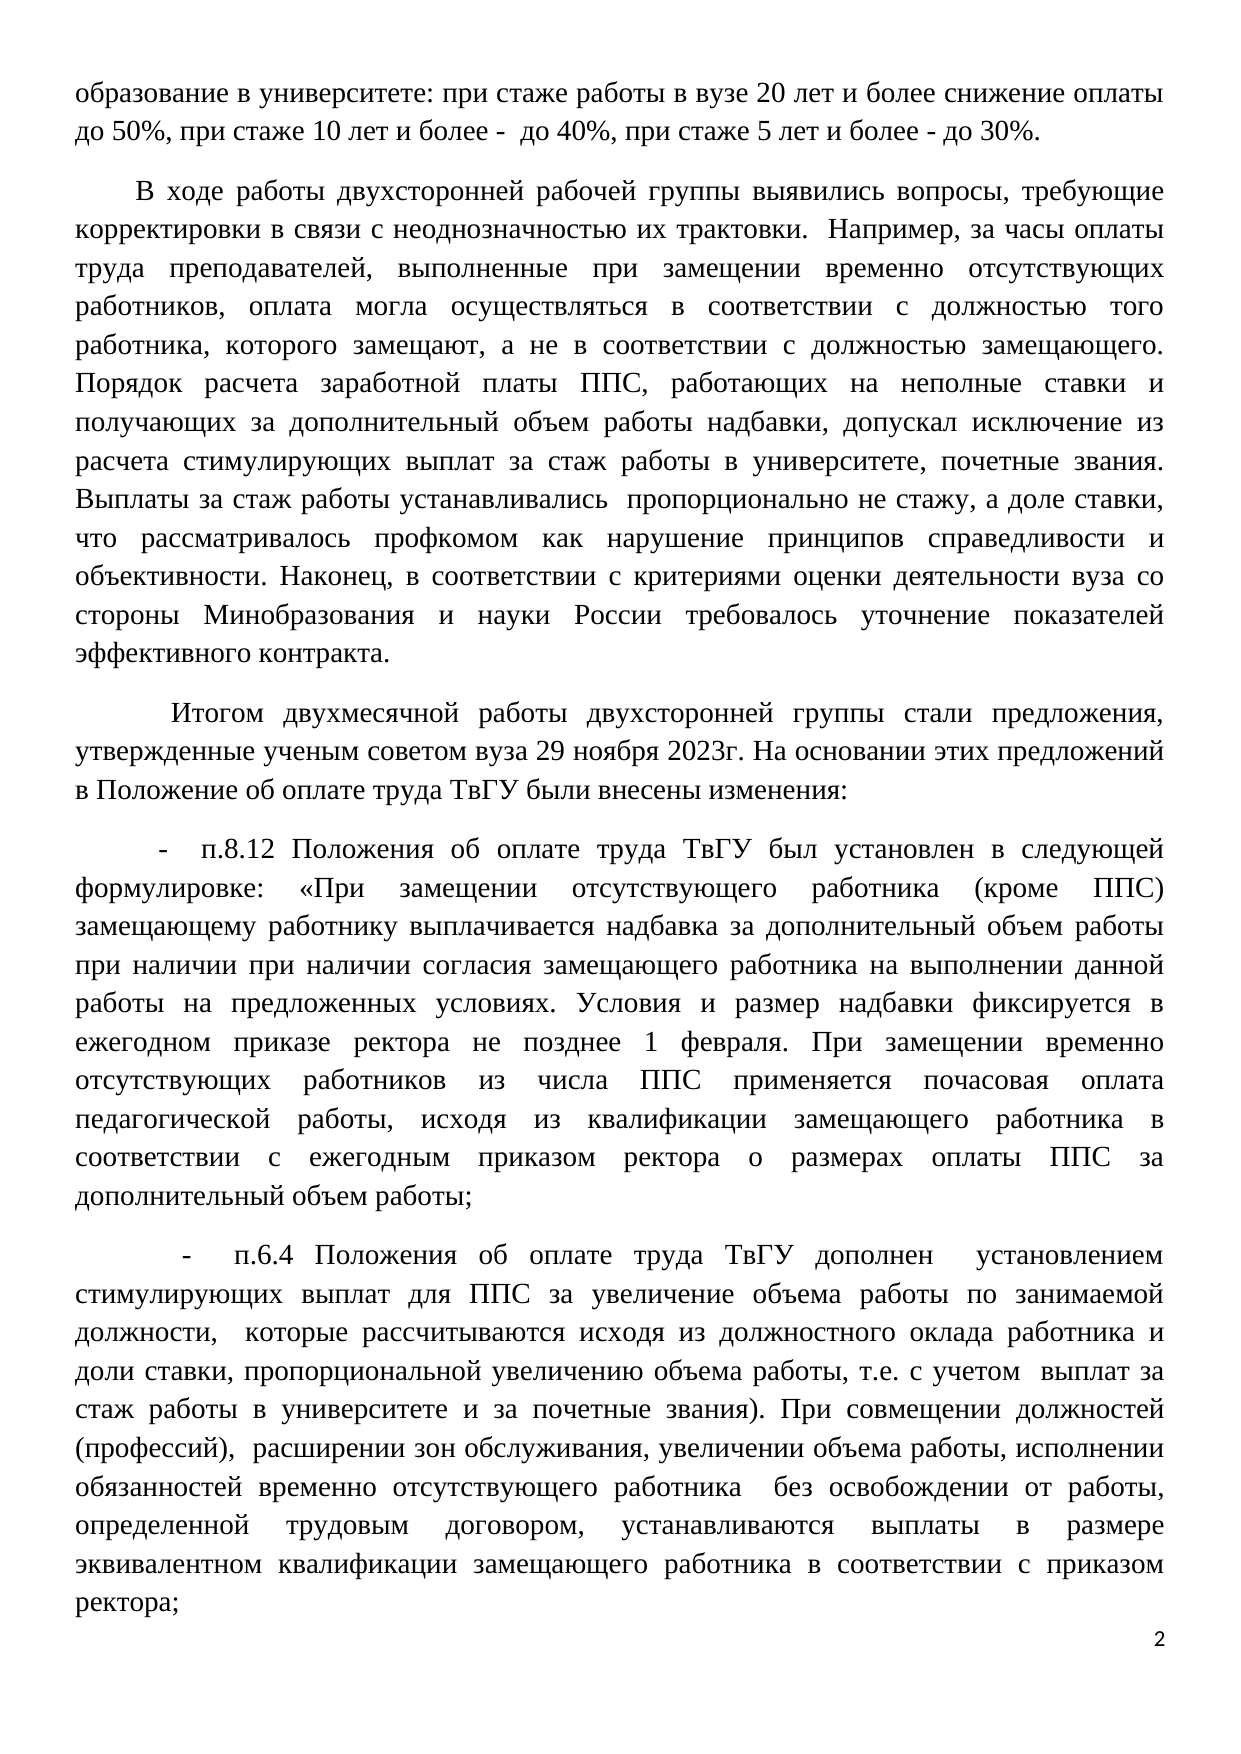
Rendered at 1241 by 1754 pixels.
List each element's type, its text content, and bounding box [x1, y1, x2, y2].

text В ходе работы двухсторонней рабочей группы выявились вопросы, требующие корректировки в связи с неоднозначностью их трактовки. Например, за часы оплаты труда преподавателей, выполненные при замещении временно отсутствующих работников, оплата могла осуществляться в соответствии с должностью того работника, которого замещают, а не в соответствии с должностью замещающего. Порядок расчета заработной платы ППС, работающих на неполные ставки и получающих за дополнительный объем работы надбавки, допускал исключение из расчета стимулирующих выплат за стаж работы в университете, почетные звания. Выплаты за стаж работы устанавливались пропорционально не стажу, а доле ставки, что рассматривалось профкомом как нарушение принципов справедливости и объективности. Наконец, в соответствии с критериями оценки деятельности вуза со стороны Минобразования и науки России требовалось уточнение показателей эффективного контракта. [75, 173, 1165, 669]
text - п.6.4 Положения об оплате труда ТвГУ дополнен установлением стимулирующих выплат для ППС за увеличение объема работы по занимаемой должности, которые рассчитываются исходя из должностного оклада работника и доли ставки, пропорциональной увеличению объема работы, т.е. с учетом выплат за стаж работы в университете и за почетные звания). При совмещении должностей (профессий), расширении зон обслуживания, увеличении объема работы, исполнении обязанностей временно отсутствующего работника без освобождении от работы, определенной трудовым договором, устанавливаются выплаты в размере эквивалентном квалификации замещающего работника в соответствии с приказом ректора; [75, 1237, 1165, 1618]
text Итогом двухмесячной работы двухсторонней группы стали предложения, утвержденные ученым советом вуза 29 ноября 2023г. На основании этих предложений в Положение об оплате труда ТвГУ были внесены изменения: [75, 695, 1165, 805]
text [75, 75, 1165, 147]
text - п.8.12 Положения об оплате труда ТвГУ был установлен в следующей формулировке: «При замещении отсутствующего работника (кроме ППС) замещающему работнику выплачивается надбавка за дополнительный объем работы при наличии при наличии согласия замещающего работника на выполнении данной работы на предложенных условиях. Условия и размер надбавки фиксируется в ежегодном приказе ректора не позднее 1 февраля. При замещении временно отсутствующих работников из числа ППС применяется почасовая оплата педагогической работы, исходя из квалификации замещающего работника в соответствии с ежегодным приказом ректора о размерах оплаты ППС за дополнительный объем работы; [75, 831, 1165, 1212]
